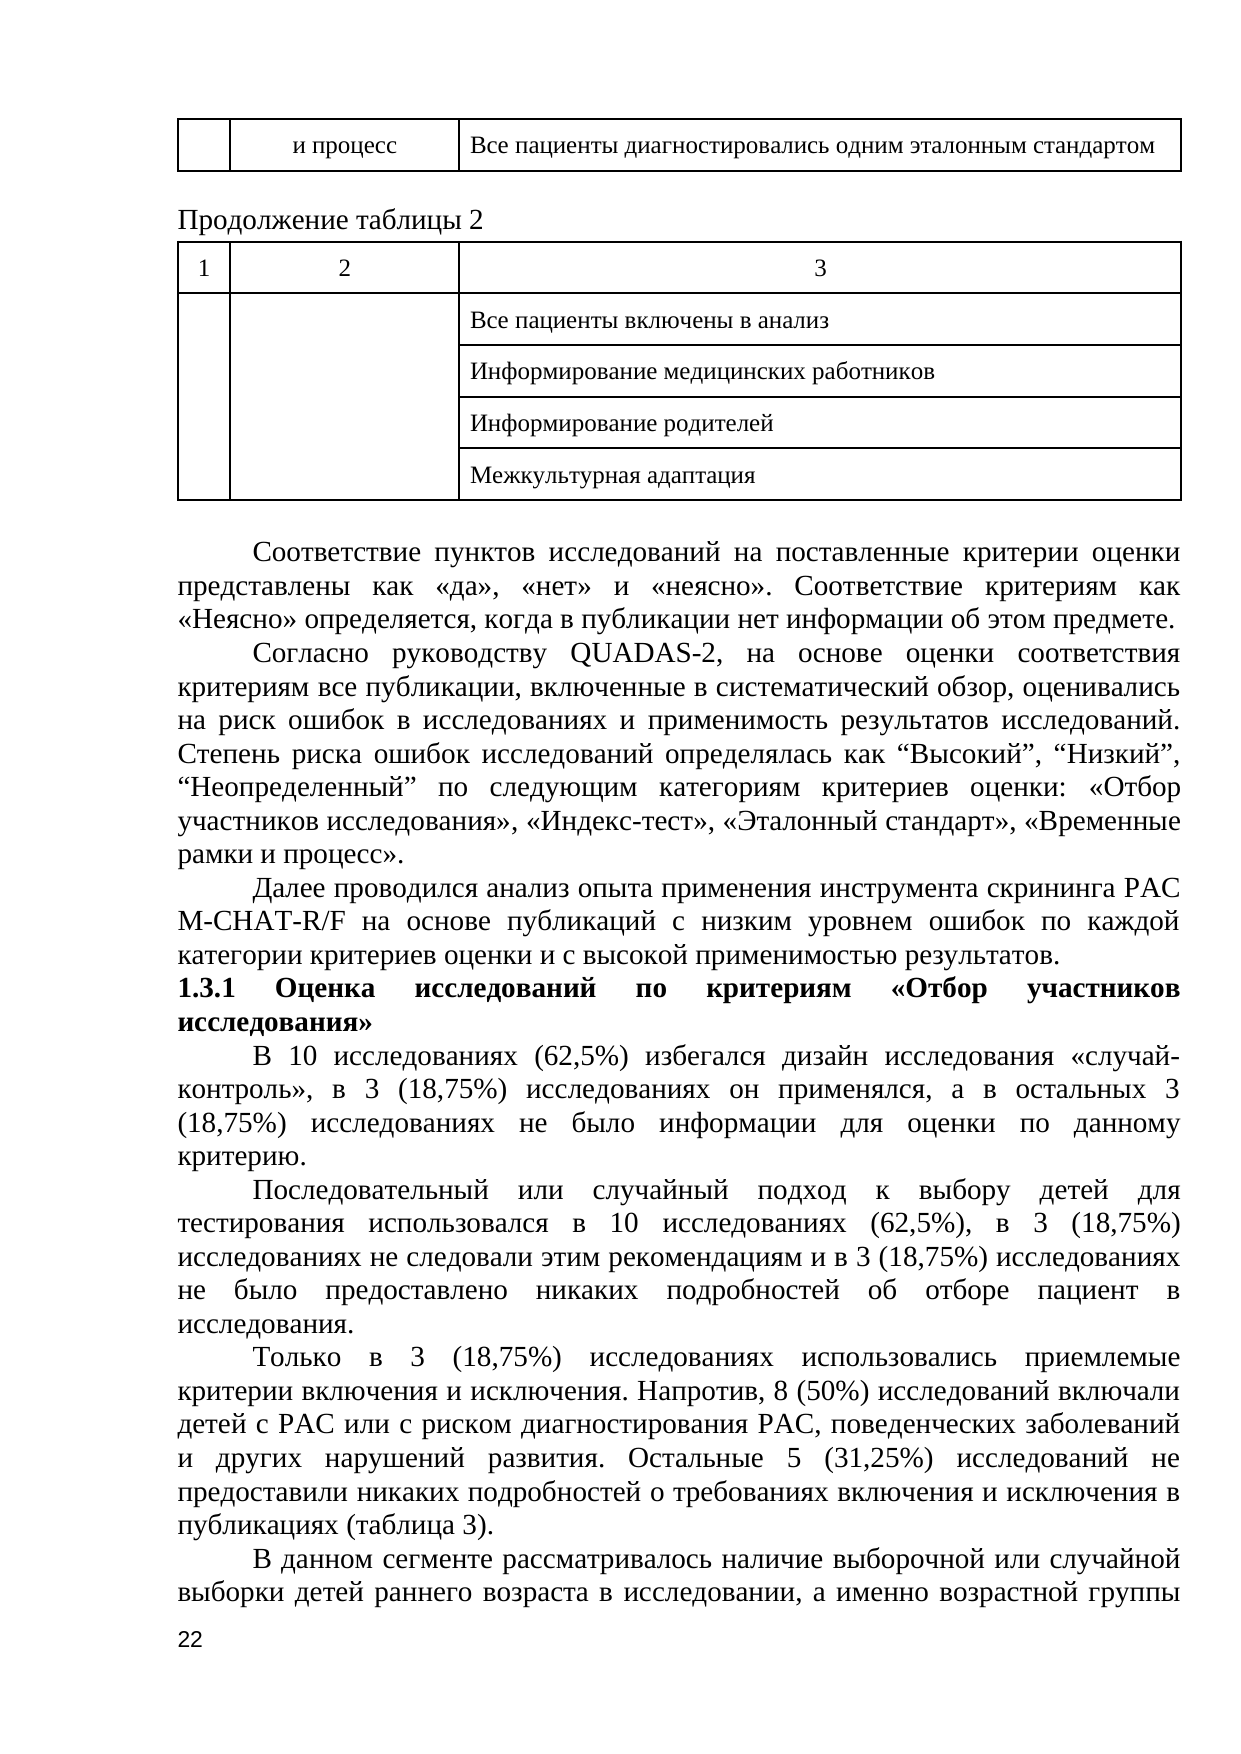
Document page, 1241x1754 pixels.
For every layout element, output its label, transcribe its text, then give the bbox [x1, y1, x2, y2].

text В 10 исследованиях (62,5%) избегался дизайн исследования «случай-контроль», в 3 (18,75%) исследованиях он применялся, а в остальных 3 (18,75%) исследованиях не было информации для оценки по данному критерию. [177, 1038, 1181, 1172]
table_header 1 [179, 243, 229, 292]
table_cell Все пациенты диагностировались одним эталонным стандартом [460, 120, 1180, 170]
text Продолжение таблицы 2 [177, 202, 1181, 236]
table_header 2 [231, 243, 458, 292]
text 1.3.1 Оценка исследований по критериям «Отбор участников исследования» [177, 971, 1181, 1038]
table_cell [179, 294, 229, 499]
text Далее проводился анализ опыта применения инструмента скрининга РАС M-CHAT-R/F на основе публикаций с низким уровнем ошибок по каждой категории критериев оценки и с высокой применимостью результатов. [177, 870, 1181, 971]
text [177, 1541, 1181, 1608]
text Последовательный или случайный подход к выбору детей для тестирования использовался в 10 исследованиях (62,5%), в 3 (18,75%) исследованиях не следовали этим рекомендациям и в 3 (18,75%) исследованиях не было предоставлено никаких подробностей об отборе пациент в исследования. [177, 1172, 1181, 1339]
text Согласно руководству QUADAS-2, на основе оценки соответствия критериям все публикации, включенные в систематический обзор, оценивались на риск ошибок в исследованиях и применимость результатов исследований. Степень риска ошибок исследований определялась как “Высокий”, “Низкий”, “Неопределенный” по следующим категориям критериев оценки: «Отбор участников исследования», «Индекс-тест», «Эталонный стандарт», «Временные рамки и процесс». [177, 635, 1181, 870]
table_cell Информирование родителей [460, 398, 1180, 447]
text Соответствие пунктов исследований на поставленные критерии оценки представлены как «да», «нет» и «неясно». Соответствие критериям как «Неясно» определяется, когда в публикации нет информации об этом предмете. [177, 534, 1181, 635]
table_cell Информирование медицинских работников [460, 346, 1180, 396]
table_cell Межкультурная адаптация [460, 449, 1180, 499]
table_header 3 [460, 243, 1180, 292]
text Только в 3 (18,75%) исследованиях использовались приемлемые критерии включения и исключения. Напротив, 8 (50%) исследований включали детей с РАС или с риском диагностирования РАС, поведенческих заболеваний и других нарушений развития. Остальные 5 (31,25%) исследований не предоставили никаких подробностей о требованиях включения и исключения в публикациях (таблица 3). [177, 1339, 1181, 1541]
table_cell Все пациенты включены в анализ [460, 294, 1180, 344]
table_cell [231, 294, 458, 499]
